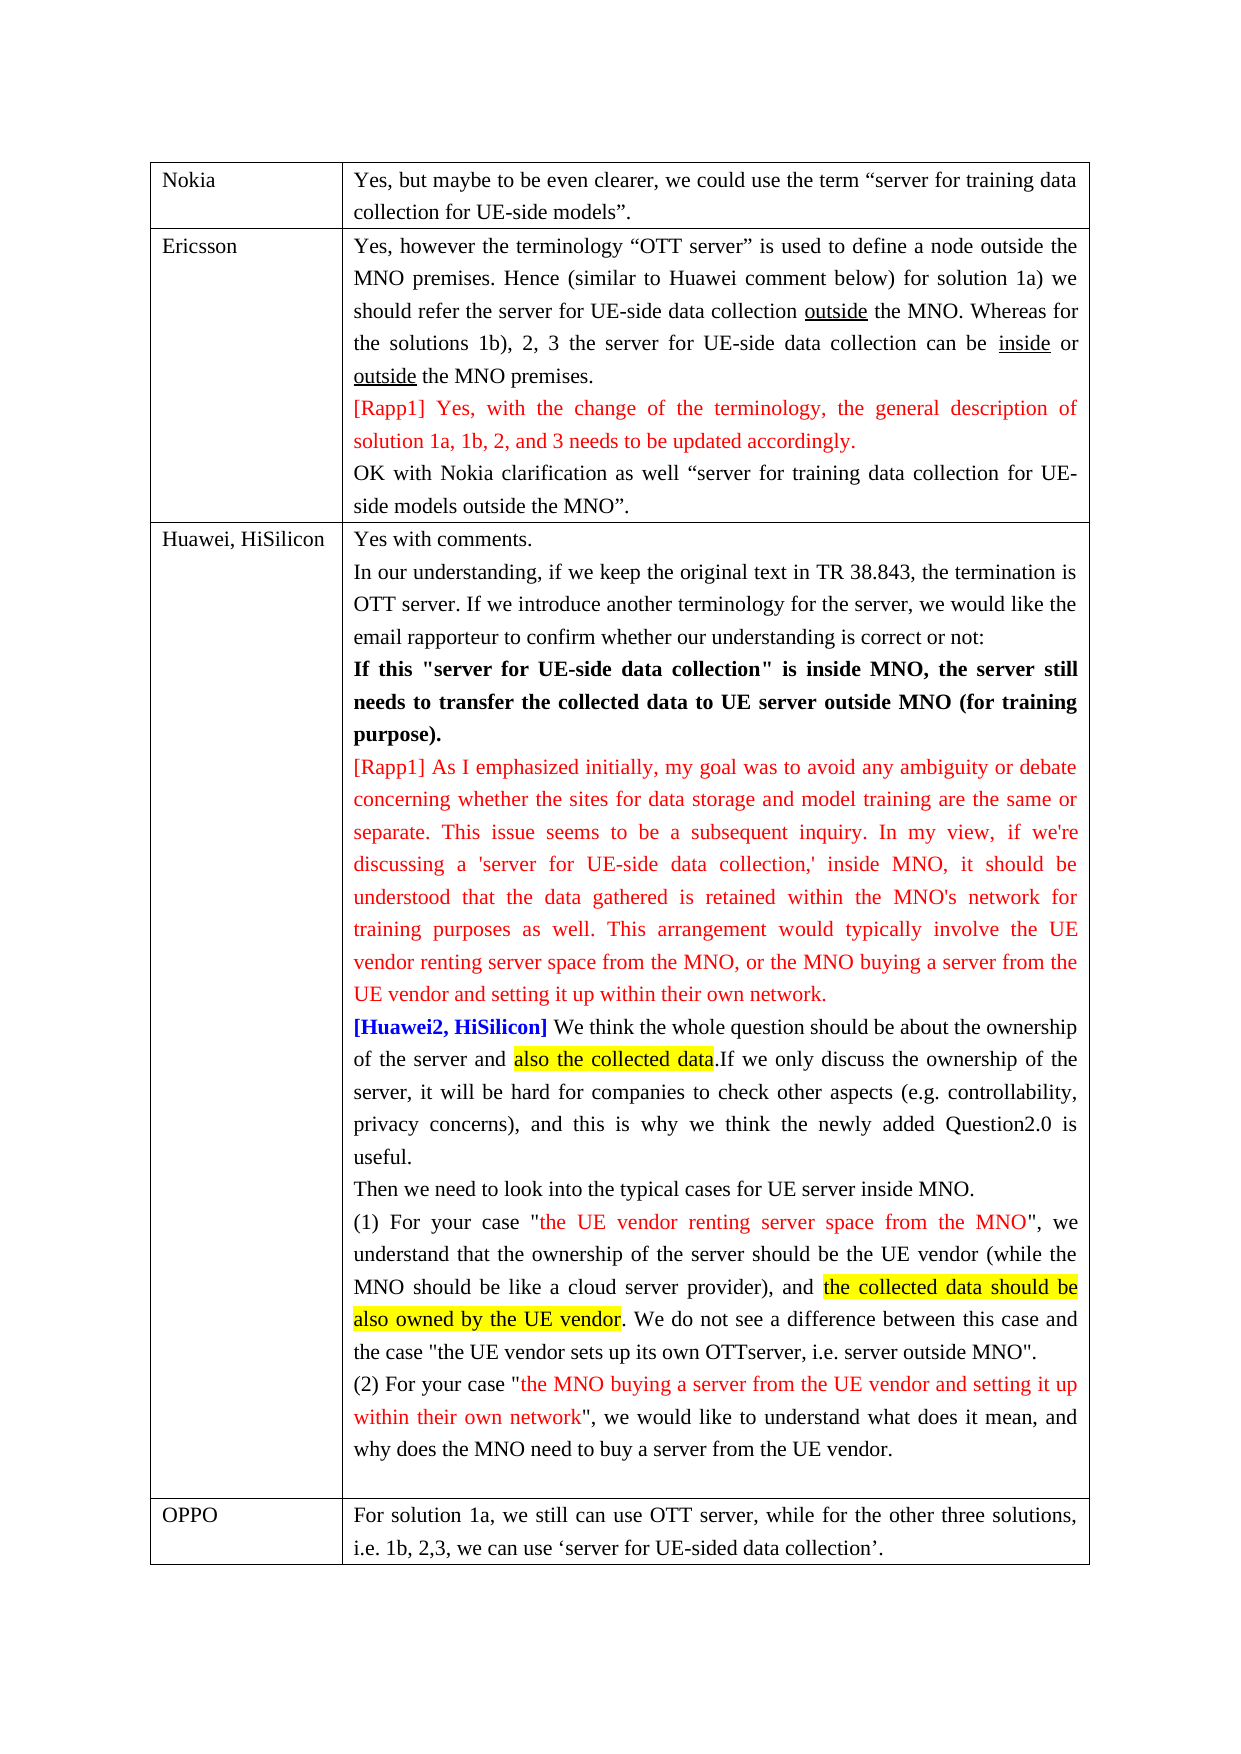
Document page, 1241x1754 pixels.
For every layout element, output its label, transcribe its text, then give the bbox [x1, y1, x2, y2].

table_cell Yes with comments. In our understanding, if we keep the original text in TR 38.843, the termination is OTT server. If we introduce another terminology for the server, we would like the email rapporteur to confirm whether our understanding is correct or not: If this "server for UE-side data collection" is inside MNO, the server still needs to transfer the collected data to UE server outside MNO (for training purpose). [Rapp1] As I emphasized initially, my goal was to avoid any ambiguity or debate concerning whether the sites for data storage and model training are the same or separate. This issue seems to be a subsequent inquiry. In my view, if we're discussing a 'server for UE-side data collection,' inside MNO, it should be understood that the data gathered is retained within the MNO's network for training purposes as well. This arrangement would typically involve the UE vendor renting server space from the MNO, or the MNO buying a server from the UE vendor and setting it up within their own network. [Huawei2, HiSilicon] We think the whole question should be about the ownership of the server and also the collected data.If we only discuss the ownership of the server, it will be hard for companies to check other aspects (e.g. controllability, privacy concerns), and this is why we think the newly added Question2.0 is useful. Then we need to look into the typical cases for UE server inside MNO. (1) For your case "the UE vendor renting server space from the MNO", we understand that the ownership of the server should be the UE vendor (while the MNO should be like a cloud server provider), and the collected data should be also owned by the UE vendor. We do not see a difference between this case and the case "the UE vendor sets up its own OTTserver, i.e. server outside MNO". (2) For your case "the MNO buying a server from the UE vendor and setting it up within their own network", we would like to understand what does it mean, and why does the MNO need to buy a server from the UE vendor. [343, 523, 1089, 1498]
table_cell Yes, but maybe to be even clearer, we could use the term “server for training data collection for UE-side models”. [343, 163, 1089, 228]
table_cell Huawei, HiSilicon [151, 523, 342, 1498]
table_cell For solution 1a, we still can use OTT server, while for the other three solutions, i.e. 1b, 2,3, we can use ‘server for UE-sided data collection’. [343, 1499, 1089, 1564]
table_cell Ericsson [151, 229, 342, 522]
table_cell OPPO [151, 1499, 342, 1564]
table_cell Nokia [151, 163, 342, 228]
table_cell Yes, however the terminology “OTT server” is used to define a node outside the MNO premises. Hence (similar to Huawei comment below) for solution 1a) we should refer the server for UE-side data collection outside the MNO. Whereas for the solutions 1b), 2, 3 the server for UE-side data collection can be inside or outside the MNO premises. [Rapp1] Yes, with the change of the terminology, the general description of solution 1a, 1b, 2, and 3 needs to be updated accordingly. OK with Nokia clarification as well “server for training data collection for UE-side models outside the MNO”. [343, 229, 1089, 522]
